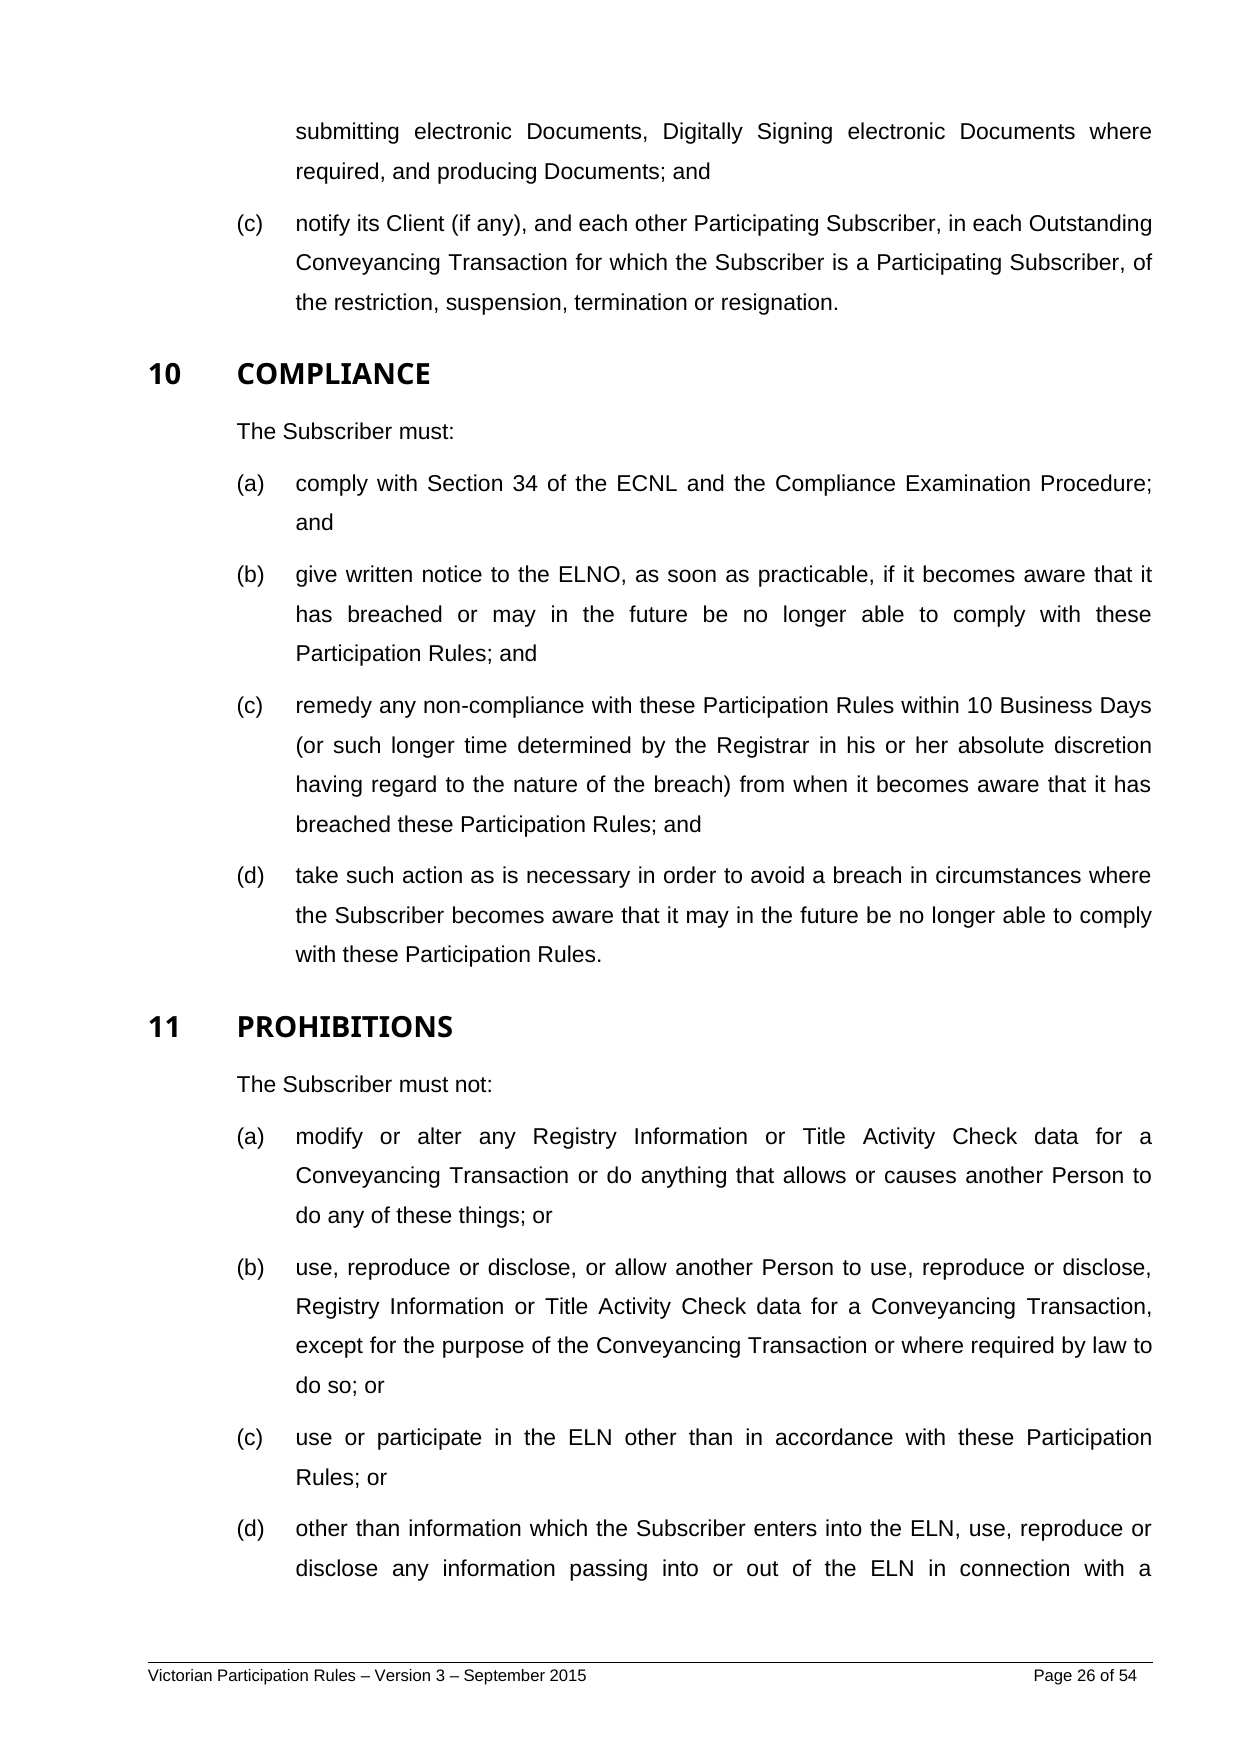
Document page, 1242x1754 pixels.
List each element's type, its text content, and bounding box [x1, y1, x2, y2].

text The Subscriber must: [236, 418, 1153, 444]
subtitle Prohibitions [148, 1006, 1153, 1046]
list notify its Client (if any), and each other Participating Subscriber, in each Outstanding Conveyancing Transaction for which the Subscriber is a Participating Subscriber, of the restriction, suspension, termination or resignation. [236, 209, 1153, 315]
list remedy any non-compliance with these Participation Rules within 10 Business Days (or such longer time determined by the Registrar in his or her absolute discretion having regard to the nature of the breach) from when it becomes aware that it has breached these Participation Rules; and [236, 692, 1153, 837]
text The Subscriber must not: [236, 1071, 1153, 1097]
list use, reproduce or disclose, or allow another Person to use, reproduce or disclose, Registry Information or Title Activity Check data for a Conveyancing Transaction, except for the purpose of the Conveyancing Transaction or where required by law to do so; or [236, 1253, 1153, 1398]
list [236, 1515, 1153, 1581]
list use or participate in the ELN other than in accordance with these Participation Rules; or [236, 1424, 1153, 1490]
list modify or alter any Registry Information or Title Activity Check data for a Conveyancing Transaction or do anything that allows or causes another Person to do any of these things; or [236, 1123, 1153, 1228]
list comply with Section 34 of the ECNL and the Compliance Examination Procedure; and [236, 470, 1153, 536]
list take such action as is necessary in order to avoid a breach in circumstances where the Subscriber becomes aware that it may in the future be no longer able to comply with these Participation Rules. [236, 862, 1153, 968]
subtitle Compliance [148, 353, 1153, 393]
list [236, 118, 1153, 184]
list give written notice to the ELNO, as soon as practicable, if it becomes aware that it has breached or may in the future be no longer able to comply with these Participation Rules; and [236, 561, 1153, 666]
